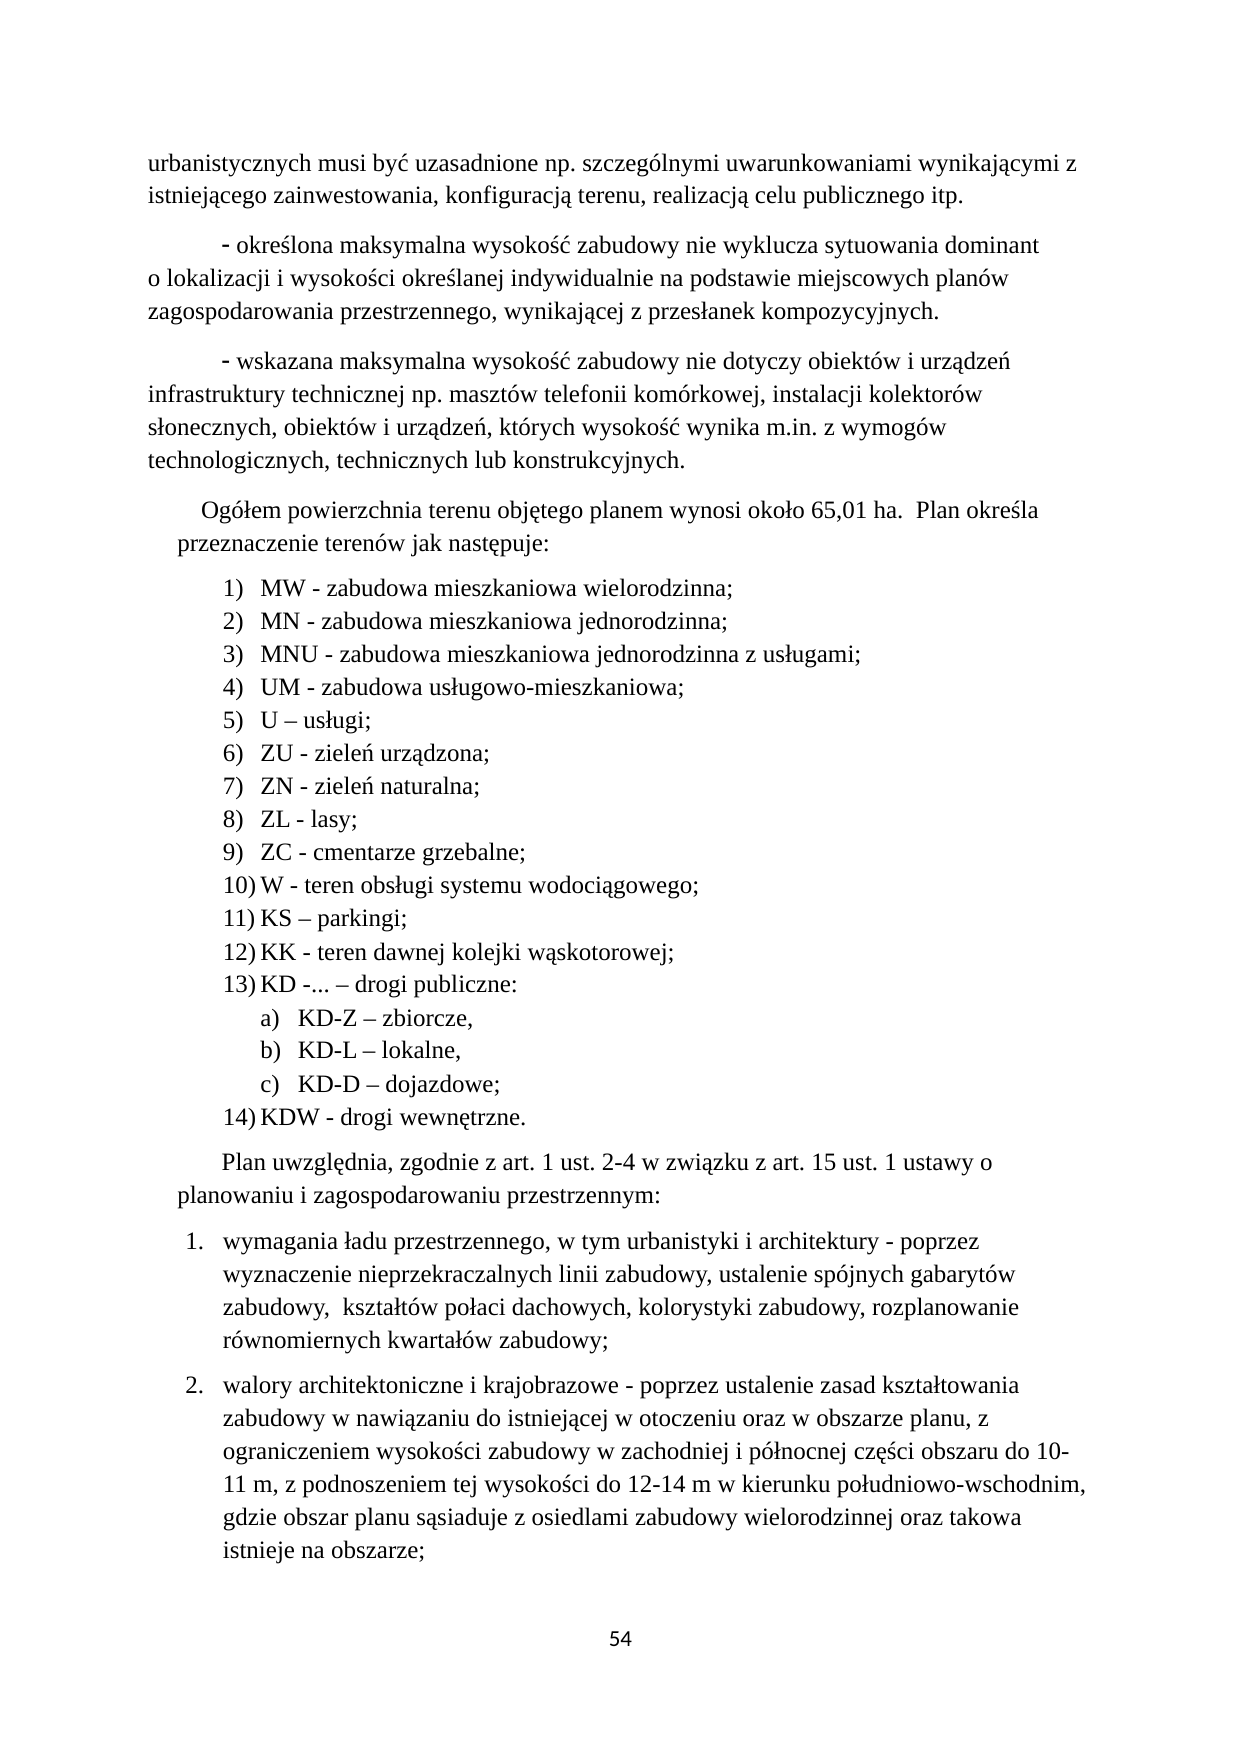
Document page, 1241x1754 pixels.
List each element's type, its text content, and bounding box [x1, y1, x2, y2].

list KDW - drogi wewnętrzne. [223, 1102, 1093, 1130]
list ZU - zieleń urządzona; [223, 738, 1093, 767]
list ZN - zieleń naturalna; [223, 771, 1093, 800]
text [148, 148, 1093, 209]
list wymagania ładu przestrzennego, w tym urbanistyki i architektury - poprzez wyznaczenie nieprzekraczalnych linii zabudowy, ustalenie spójnych gabarytów zabudowy, kształtów połaci dachowych, kolorystyki zabudowy, rozplanowanie równomiernych kwartałów zabudowy; [185, 1226, 1093, 1353]
text Ogółem powierzchnia terenu objętego planem wynosi około 65,01 ha. Plan określa przeznaczenie terenów jak następuje: [177, 495, 1093, 557]
list MNU - zabudowa mieszkaniowa jednorodzinna z usługami; [223, 639, 1093, 668]
list KD-Z – zbiorcze, [260, 1003, 1093, 1031]
list KS – parkingi; [223, 903, 1093, 932]
list UM - zabudowa usługowo-mieszkaniowa; [223, 672, 1093, 701]
list KK - teren dawnej kolejki wąskotorowej; [223, 937, 1093, 965]
list ZC - cmentarze grzebalne; [223, 837, 1093, 866]
list KD -... – drogi publiczne: [223, 969, 1093, 998]
list W - teren obsługi systemu wodociągowego; [223, 871, 1093, 899]
list U – usługi; [223, 705, 1093, 734]
text wskazana maksymalna wysokość zabudowy nie dotyczy obiektów i urządzeń infrastruktury technicznej np. masztów telefonii komórkowej, instalacji kolektorów słonecznych, obiektów i urządzeń, których wysokość wynika m.in. z wymogów technologicznych, technicznych lub konstrukcyjnych. [148, 346, 1093, 474]
list KD-D – dojazdowe; [260, 1069, 1093, 1097]
list walory architektoniczne i krajobrazowe - poprzez ustalenie zasad kształtowania zabudowy w nawiązaniu do istniejącej w otoczeniu oraz w obszarze planu, z ograniczeniem wysokości zabudowy w zachodniej i północnej części obszaru do 10-11 m, z podnoszeniem tej wysokości do 12-14 m w kierunku południowo-wschodnim, gdzie obszar planu sąsiaduje z osiedlami zabudowy wielorodzinnej oraz takowa istnieje na obszarze; [185, 1370, 1093, 1564]
list KD-L – lokalne, [260, 1036, 1093, 1064]
list MW - zabudowa mieszkaniowa wielorodzinna; [223, 573, 1093, 602]
text Plan uwzględnia, zgodnie z art. 1 ust. 2-4 w związku z art. 15 ust. 1 ustawy o planowaniu i zagospodarowaniu przestrzennym: [177, 1147, 1093, 1209]
list MN - zabudowa mieszkaniowa jednorodzinna; [223, 606, 1093, 635]
text określona maksymalna wysokość zabudowy nie wyklucza sytuowania dominant o lokalizacji i wysokości określanej indywidualnie na podstawie miejscowych planów zagospodarowania przestrzennego, wynikającej z przesłanek kompozycyjnych. [148, 230, 1093, 325]
list ZL - lasy; [223, 804, 1093, 833]
